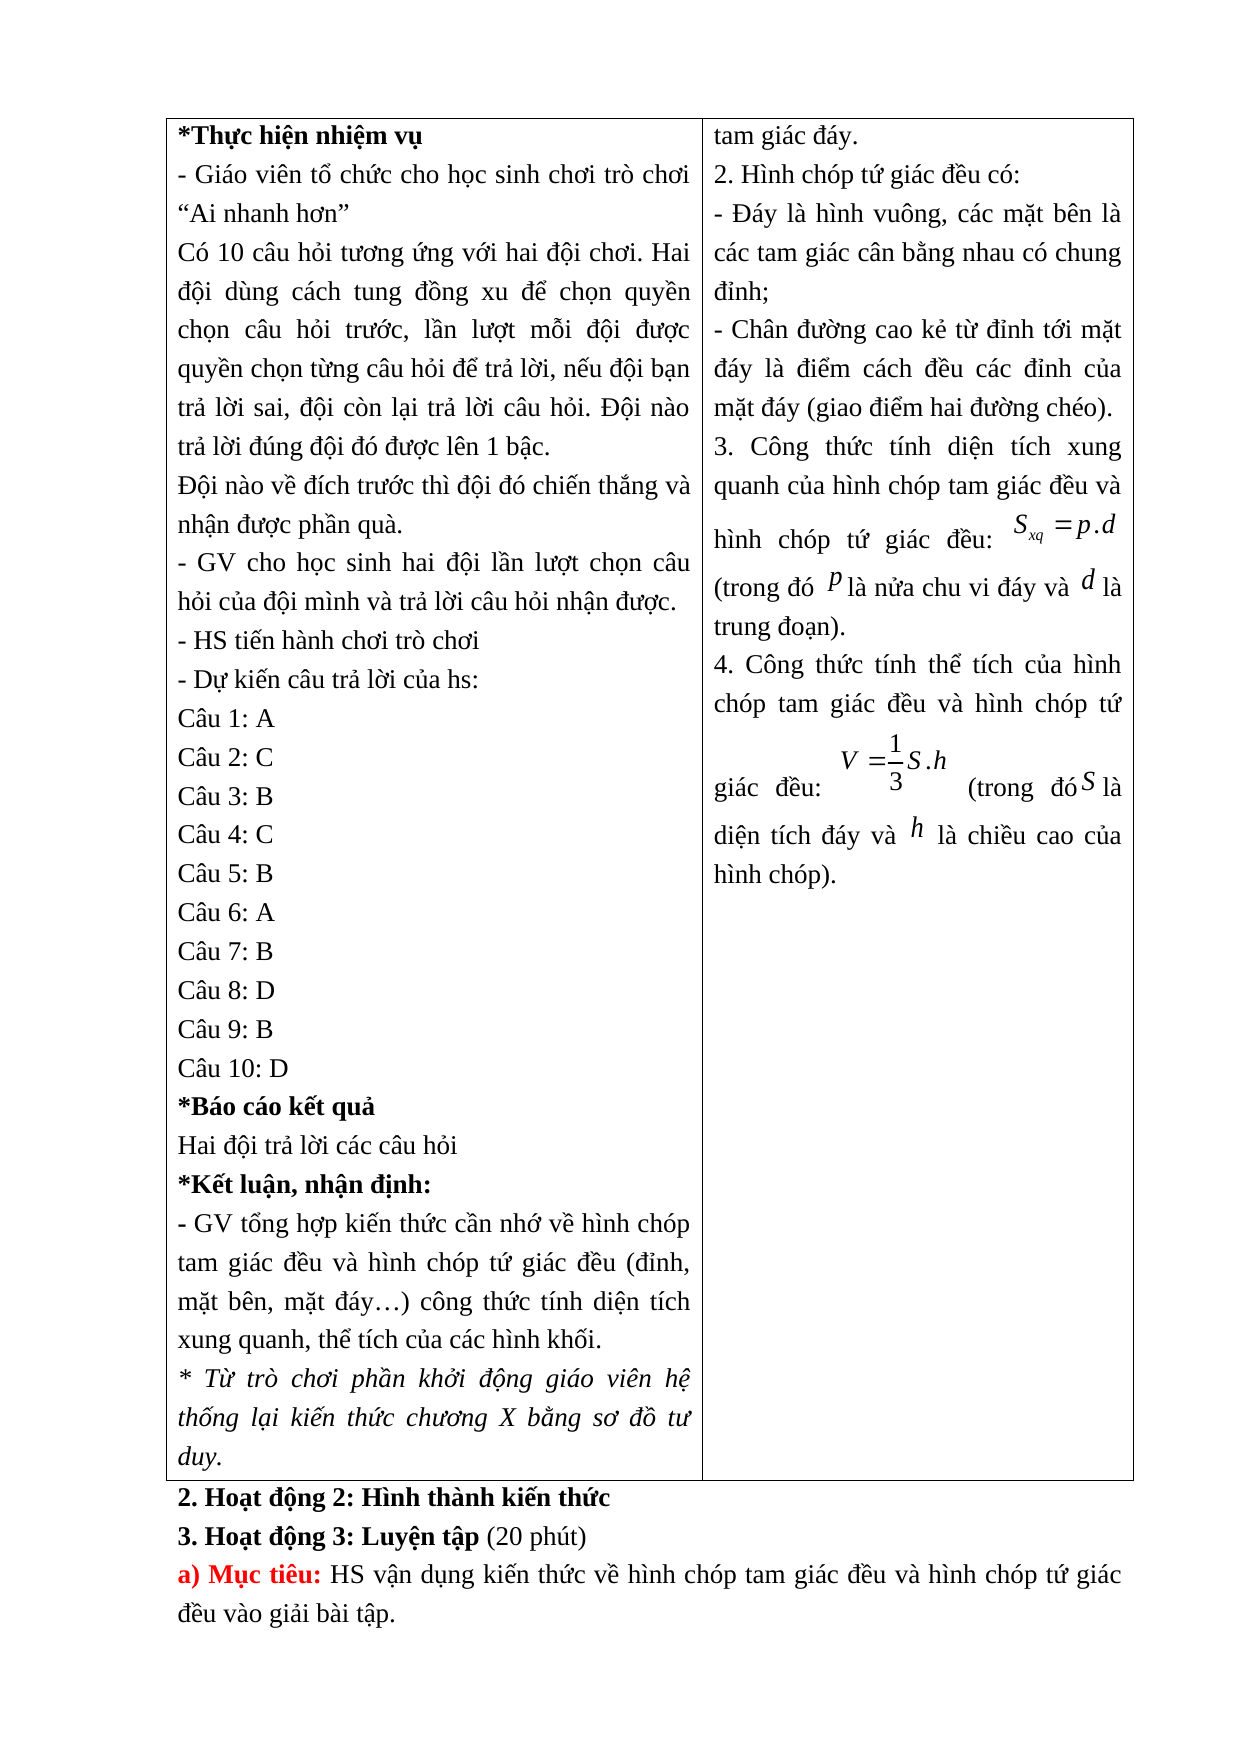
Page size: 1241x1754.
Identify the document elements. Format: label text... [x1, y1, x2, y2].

text 3. Hoạt động 3:SGAN23-24-GV56 Luyện tập (20 phút) [177, 1519, 1122, 1551]
text 2. Hoạt động 2:SGAN23-24-GV56 Hình thành kiến thức [177, 1481, 1122, 1512]
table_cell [167, 119, 702, 1480]
text a) Mục tiêu:SGAN23-24-GV56 HS vận dụng kiến thức về hình chóp tam giác đều và hình chóp tứ giác đều vào giải bài tập. [177, 1558, 1122, 1628]
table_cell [703, 119, 1133, 1480]
